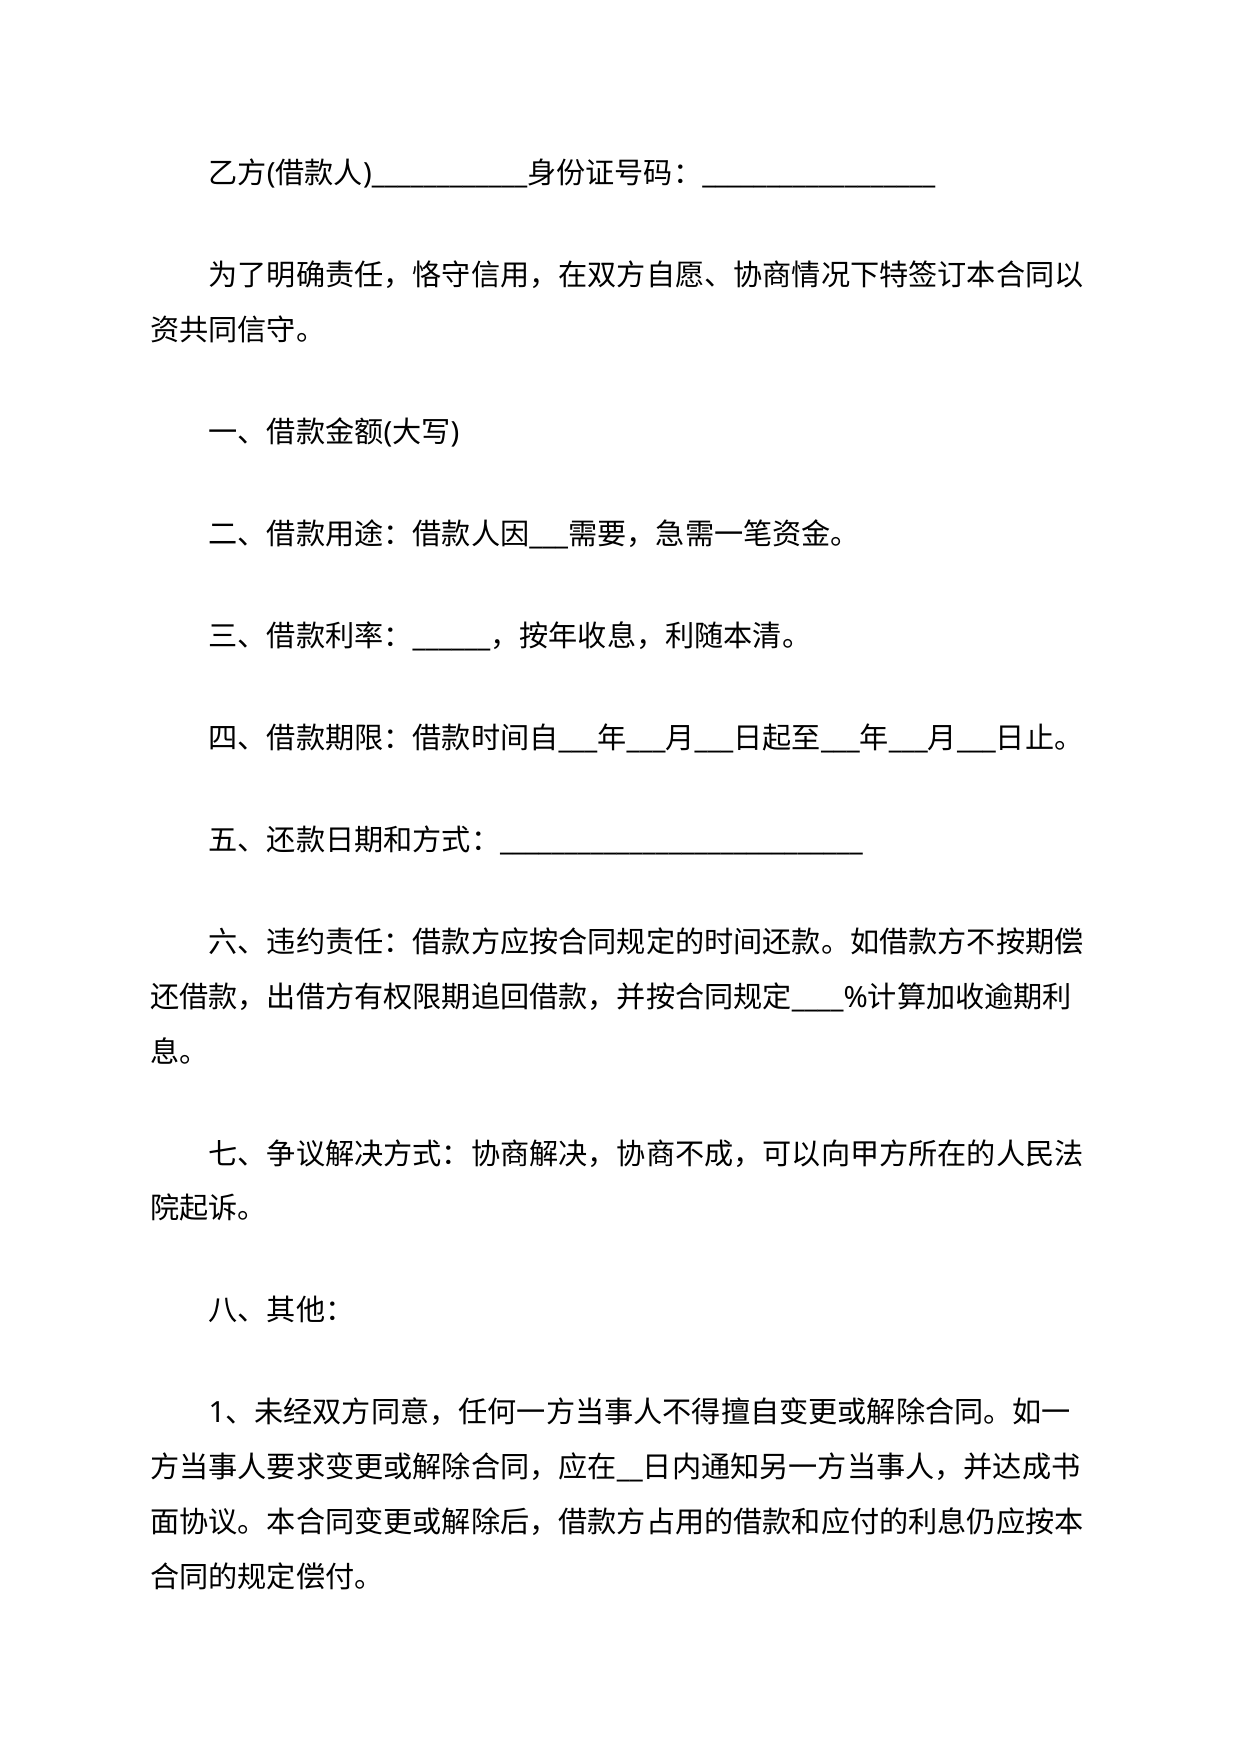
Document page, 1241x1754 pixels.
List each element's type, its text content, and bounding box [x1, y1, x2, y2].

text 二、借款用途：借款人因___需要，急需一笔资金。 [150, 511, 1090, 553]
text 七、争议解决方式：协商解决，协商不成，可以向甲方所在的人民法院起诉。 [150, 1130, 1090, 1227]
text 四、借款期限：借款时间自___年___月___日起至___年___月___日止。 [150, 714, 1090, 757]
text 乙方(借款人)____________身份证号码：__________________ [150, 150, 1090, 192]
text 1、未经双方同意，任何一方当事人不得擅自变更或解除合同。如一方当事人要求变更或解除合同，应在__日内通知另一方当事人，并达成书面协议。本合同变更或解除后，借款方占用的借款和应付的利息仍应按本合同的规定偿付。 [150, 1389, 1090, 1596]
text 八、其他： [150, 1287, 1090, 1329]
text 三、借款利率：______，按年收息，利随本清。 [150, 613, 1090, 655]
text 为了明确责任，恪守信用，在双方自愿、协商情况下特签订本合同以资共同信守。 [150, 252, 1090, 349]
text 六、违约责任：借款方应按合同规定的时间还款。如借款方不按期偿还借款，出借方有权限期追回借款，并按合同规定____%计算加收逾期利息。 [150, 918, 1090, 1071]
text 五、还款日期和方式：____________________________ [150, 817, 1090, 859]
text 一、借款金额(大写) [150, 409, 1090, 451]
